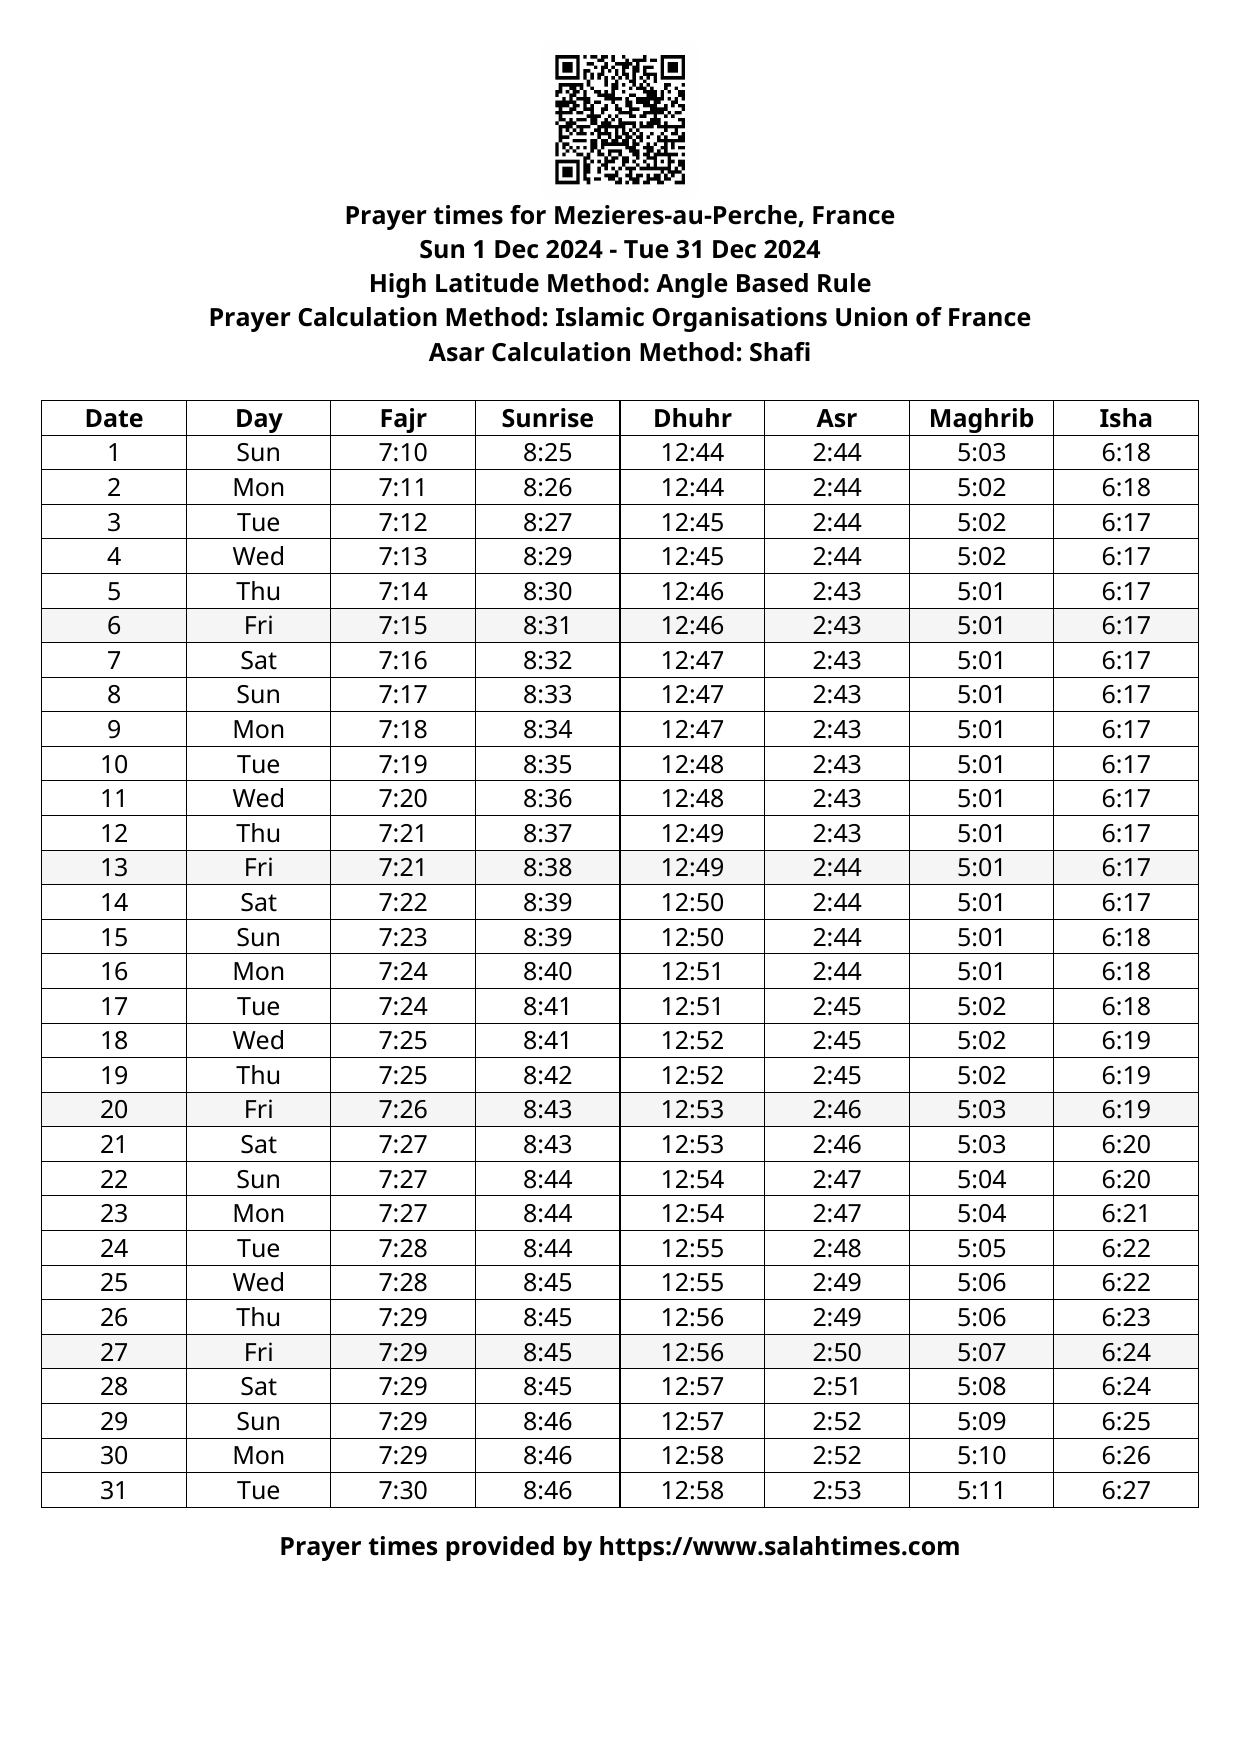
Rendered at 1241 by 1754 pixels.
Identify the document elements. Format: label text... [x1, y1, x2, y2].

table_cell 6:22 [1054, 1231, 1198, 1264]
table_cell 12:47 [621, 643, 764, 677]
table_cell Tue [187, 1473, 330, 1507]
table_cell 2:43 [765, 712, 909, 746]
table_cell 6:17 [1054, 609, 1198, 642]
table_cell 26 [42, 1300, 186, 1334]
text Asar Calculation Method: Shafi [42, 334, 1198, 368]
table_cell 5:02 [910, 1024, 1053, 1057]
table_header Fajr [331, 401, 475, 434]
table_cell 30 [42, 1439, 186, 1472]
table_cell 2:45 [765, 1024, 909, 1057]
table_cell 7:19 [331, 747, 475, 780]
table_cell 2:44 [765, 436, 909, 469]
table_cell 2:52 [765, 1439, 909, 1472]
table_cell 5:01 [910, 851, 1053, 884]
table_cell 7:23 [331, 920, 475, 953]
table_cell 7:29 [331, 1300, 475, 1334]
table_cell 7:22 [331, 885, 475, 919]
table_cell 6:19 [1054, 1058, 1198, 1092]
table_cell 5:01 [910, 643, 1053, 677]
table_cell 5:01 [910, 678, 1053, 711]
table_cell 5:10 [910, 1439, 1053, 1472]
table_cell 6:17 [1054, 747, 1198, 780]
table_cell 6:19 [1054, 1093, 1198, 1126]
table_cell 6:17 [1054, 678, 1198, 711]
table_cell 2:44 [765, 470, 909, 504]
table_header Date [42, 401, 186, 434]
table_cell 7:27 [331, 1127, 475, 1161]
table_cell 8:39 [476, 885, 619, 919]
table_cell Sat [187, 643, 330, 677]
table_cell 12:58 [621, 1439, 764, 1472]
table_cell 27 [42, 1335, 186, 1368]
table_cell 31 [42, 1473, 186, 1507]
table_cell 6:26 [1054, 1439, 1198, 1472]
table_cell 6:17 [1054, 539, 1198, 573]
table_cell 2:43 [765, 643, 909, 677]
table_cell 16 [42, 954, 186, 988]
table_cell 12 [42, 816, 186, 849]
table_cell 8:27 [476, 505, 619, 538]
table_cell 7:14 [331, 574, 475, 607]
table_cell 8:31 [476, 609, 619, 642]
table_cell 8:35 [476, 747, 619, 780]
table_cell 6:18 [1054, 954, 1198, 988]
table_cell 22 [42, 1162, 186, 1195]
table_cell 17 [42, 989, 186, 1022]
table_cell 5:01 [910, 712, 1053, 746]
text Prayer times provided by https://www.salahtimes.com [42, 1528, 1198, 1563]
table_cell 12:44 [621, 436, 764, 469]
table_cell 7:21 [331, 851, 475, 884]
table_cell 8:39 [476, 920, 619, 953]
table_cell 12:47 [621, 712, 764, 746]
table_cell Wed [187, 539, 330, 573]
table_cell 2:46 [765, 1093, 909, 1126]
table_cell 6:20 [1054, 1127, 1198, 1161]
table_cell 20 [42, 1093, 186, 1126]
table_cell 2:45 [765, 989, 909, 1022]
table_cell 12:50 [621, 920, 764, 953]
table_cell 8:30 [476, 574, 619, 607]
table_cell 2:44 [765, 885, 909, 919]
table_cell 6:17 [1054, 505, 1198, 538]
table_cell 8:46 [476, 1404, 619, 1437]
table_cell 6:17 [1054, 781, 1198, 815]
table_cell 8:43 [476, 1093, 619, 1126]
table_cell 25 [42, 1266, 186, 1299]
table_cell 7:21 [331, 816, 475, 849]
table_cell 12:55 [621, 1231, 764, 1264]
table_cell 6:18 [1054, 436, 1198, 469]
table_cell 7:25 [331, 1058, 475, 1092]
table_cell 7:12 [331, 505, 475, 538]
table_cell 2:45 [765, 1058, 909, 1092]
table_cell 2:43 [765, 747, 909, 780]
table_cell 5:07 [910, 1335, 1053, 1368]
table_cell 8:42 [476, 1058, 619, 1092]
table_cell 8:44 [476, 1162, 619, 1195]
table_cell 10 [42, 747, 186, 780]
table_cell 5:01 [910, 954, 1053, 988]
table_cell Tue [187, 747, 330, 780]
table_cell 8:26 [476, 470, 619, 504]
table_cell 6:25 [1054, 1404, 1198, 1437]
table_cell 12:45 [621, 505, 764, 538]
table_cell 8:45 [476, 1335, 619, 1368]
table_cell 5:04 [910, 1196, 1053, 1230]
table_cell 5:03 [910, 436, 1053, 469]
table_cell 6:24 [1054, 1335, 1198, 1368]
table_cell 2:50 [765, 1335, 909, 1368]
table_cell 2:49 [765, 1266, 909, 1299]
table_cell 8:45 [476, 1369, 619, 1403]
table_cell 8:36 [476, 781, 619, 815]
table_cell 21 [42, 1127, 186, 1161]
table_cell 2:47 [765, 1162, 909, 1195]
table_cell 6:18 [1054, 470, 1198, 504]
table_cell Tue [187, 505, 330, 538]
table_cell 6 [42, 609, 186, 642]
table_cell 7:30 [331, 1473, 475, 1507]
table_cell 12:44 [621, 470, 764, 504]
table_cell 2:46 [765, 1127, 909, 1161]
table_cell 2:49 [765, 1300, 909, 1334]
table_header Sunrise [476, 401, 619, 434]
table_cell 5:03 [910, 1093, 1053, 1126]
table_cell 6:17 [1054, 712, 1198, 746]
table_cell Wed [187, 1266, 330, 1299]
table_cell 6:23 [1054, 1300, 1198, 1334]
table_cell 2:44 [765, 851, 909, 884]
table_cell Sat [187, 885, 330, 919]
table_cell 8:32 [476, 643, 619, 677]
table_cell 2:44 [765, 920, 909, 953]
table_cell 6:18 [1054, 989, 1198, 1022]
table_header Day [187, 401, 330, 434]
table_cell 1 [42, 436, 186, 469]
table_cell 7:24 [331, 989, 475, 1022]
table_cell 8:38 [476, 851, 619, 884]
table_cell 6:17 [1054, 574, 1198, 607]
table_cell 2 [42, 470, 186, 504]
table_cell Sun [187, 1162, 330, 1195]
table_cell 14 [42, 885, 186, 919]
table_cell 7:29 [331, 1335, 475, 1368]
table_header Maghrib [910, 401, 1053, 434]
table_cell 2:43 [765, 678, 909, 711]
table_cell 8 [42, 678, 186, 711]
table_cell 12:48 [621, 747, 764, 780]
table_cell 12:49 [621, 816, 764, 849]
table_cell Wed [187, 1024, 330, 1057]
table_cell 6:27 [1054, 1473, 1198, 1507]
table_cell 7:24 [331, 954, 475, 988]
table_cell Sun [187, 920, 330, 953]
table_cell 6:19 [1054, 1024, 1198, 1057]
table_cell 2:47 [765, 1196, 909, 1230]
table_cell 5:09 [910, 1404, 1053, 1437]
table_cell 13 [42, 851, 186, 884]
table_cell Thu [187, 1300, 330, 1334]
table_cell 5:01 [910, 747, 1053, 780]
text High Latitude Method: Angle Based Rule [42, 266, 1198, 300]
table_cell 8:41 [476, 1024, 619, 1057]
table_cell 5:02 [910, 1058, 1053, 1092]
table_cell Sun [187, 436, 330, 469]
table_cell 8:45 [476, 1266, 619, 1299]
table_cell 6:22 [1054, 1266, 1198, 1299]
table_cell 5:01 [910, 609, 1053, 642]
table_cell 3 [42, 505, 186, 538]
table_cell Mon [187, 470, 330, 504]
table_cell 2:43 [765, 609, 909, 642]
table_cell 5:02 [910, 539, 1053, 573]
table_cell 2:51 [765, 1369, 909, 1403]
table_cell 12:53 [621, 1093, 764, 1126]
table_cell 8:46 [476, 1473, 619, 1507]
table_cell Sun [187, 1404, 330, 1437]
table_cell Fri [187, 609, 330, 642]
table_cell 7:29 [331, 1404, 475, 1437]
table_cell 6:17 [1054, 885, 1198, 919]
table_cell 28 [42, 1369, 186, 1403]
table_cell 12:54 [621, 1162, 764, 1195]
table_cell Fri [187, 1335, 330, 1368]
table_cell 12:52 [621, 1024, 764, 1057]
table_cell 12:50 [621, 885, 764, 919]
table_cell 12:46 [621, 574, 764, 607]
table_cell Thu [187, 574, 330, 607]
table_cell 7:27 [331, 1196, 475, 1230]
table_cell 19 [42, 1058, 186, 1092]
table_cell 12:54 [621, 1196, 764, 1230]
table_cell 7 [42, 643, 186, 677]
table_cell Thu [187, 1058, 330, 1092]
table_cell 2:53 [765, 1473, 909, 1507]
table_cell 2:43 [765, 574, 909, 607]
table_cell 5:03 [910, 1127, 1053, 1161]
table_cell Fri [187, 1093, 330, 1126]
table_cell 5:08 [910, 1369, 1053, 1403]
table_cell 7:29 [331, 1439, 475, 1472]
table_cell 12:46 [621, 609, 764, 642]
table_cell 2:52 [765, 1404, 909, 1437]
table_cell Mon [187, 1196, 330, 1230]
text Prayer Calculation Method: Islamic Organisations Union of France [42, 300, 1198, 334]
table_cell Sat [187, 1127, 330, 1161]
table_cell 8:40 [476, 954, 619, 988]
table_cell Mon [187, 712, 330, 746]
table_cell 2:44 [765, 954, 909, 988]
table_cell 7:13 [331, 539, 475, 573]
table_cell 7:17 [331, 678, 475, 711]
table_cell 7:11 [331, 470, 475, 504]
table_cell 12:56 [621, 1335, 764, 1368]
table_cell 8:41 [476, 989, 619, 1022]
table_header Asr [765, 401, 909, 434]
table_cell 2:43 [765, 816, 909, 849]
table_cell 5:04 [910, 1162, 1053, 1195]
table_cell 12:56 [621, 1300, 764, 1334]
table_cell 8:44 [476, 1196, 619, 1230]
table_cell 8:33 [476, 678, 619, 711]
table_cell 12:49 [621, 851, 764, 884]
table_cell 12:57 [621, 1369, 764, 1403]
table_cell Tue [187, 1231, 330, 1264]
table_cell 7:27 [331, 1162, 475, 1195]
table_cell Sun [187, 678, 330, 711]
table_cell 5:01 [910, 574, 1053, 607]
table_cell 6:24 [1054, 1369, 1198, 1403]
table_cell Wed [187, 781, 330, 815]
table_cell 5:01 [910, 781, 1053, 815]
table_cell 5:06 [910, 1266, 1053, 1299]
table_cell Mon [187, 954, 330, 988]
table_cell 8:29 [476, 539, 619, 573]
table_cell 7:26 [331, 1093, 475, 1126]
table_cell 15 [42, 920, 186, 953]
table_cell 5:05 [910, 1231, 1053, 1264]
table_cell 4 [42, 539, 186, 573]
table_cell 8:37 [476, 816, 619, 849]
table_cell 12:53 [621, 1127, 764, 1161]
table_cell 5:02 [910, 505, 1053, 538]
table_cell 8:43 [476, 1127, 619, 1161]
table_cell 7:28 [331, 1266, 475, 1299]
table_cell 7:15 [331, 609, 475, 642]
table_cell 12:58 [621, 1473, 764, 1507]
table_cell 6:17 [1054, 643, 1198, 677]
table_cell 2:43 [765, 781, 909, 815]
table_cell 5:02 [910, 470, 1053, 504]
table_cell 5:06 [910, 1300, 1053, 1334]
table_cell 23 [42, 1196, 186, 1230]
table_cell 18 [42, 1024, 186, 1057]
table_cell 5 [42, 574, 186, 607]
table_cell 9 [42, 712, 186, 746]
table_cell 12:51 [621, 989, 764, 1022]
table_cell 2:48 [765, 1231, 909, 1264]
table_cell 12:48 [621, 781, 764, 815]
table_cell 24 [42, 1231, 186, 1264]
table_cell 8:25 [476, 436, 619, 469]
table_cell 8:46 [476, 1439, 619, 1472]
table_cell 8:44 [476, 1231, 619, 1264]
table_cell 7:28 [331, 1231, 475, 1264]
table_cell 8:45 [476, 1300, 619, 1334]
table_cell 5:02 [910, 989, 1053, 1022]
table_cell 6:18 [1054, 920, 1198, 953]
table_cell 7:10 [331, 436, 475, 469]
text Sun 1 Dec 2024 - Tue 31 Dec 2024 [42, 232, 1198, 266]
table_cell 2:44 [765, 539, 909, 573]
table_cell 6:17 [1054, 816, 1198, 849]
table_cell 7:16 [331, 643, 475, 677]
picture [542, 41, 699, 198]
table_cell 7:29 [331, 1369, 475, 1403]
table_cell Thu [187, 816, 330, 849]
table_cell 12:52 [621, 1058, 764, 1092]
table_cell 7:25 [331, 1024, 475, 1057]
table_cell 7:18 [331, 712, 475, 746]
table_header Dhuhr [621, 401, 764, 434]
table_cell 6:17 [1054, 851, 1198, 884]
table_cell 6:20 [1054, 1162, 1198, 1195]
table_cell Mon [187, 1439, 330, 1472]
table_cell Fri [187, 851, 330, 884]
table_cell 5:01 [910, 816, 1053, 849]
table_cell 5:01 [910, 920, 1053, 953]
table_cell 11 [42, 781, 186, 815]
table_cell 5:11 [910, 1473, 1053, 1507]
table_cell 12:55 [621, 1266, 764, 1299]
table_cell 12:47 [621, 678, 764, 711]
table_cell 12:57 [621, 1404, 764, 1437]
table_cell Sat [187, 1369, 330, 1403]
table_cell 12:45 [621, 539, 764, 573]
table_cell 29 [42, 1404, 186, 1437]
table_cell 5:01 [910, 885, 1053, 919]
table_cell 6:21 [1054, 1196, 1198, 1230]
table_cell 7:20 [331, 781, 475, 815]
table_cell Tue [187, 989, 330, 1022]
table_cell 8:34 [476, 712, 619, 746]
table_cell 2:44 [765, 505, 909, 538]
text Prayer times for Mezieres-au-Perche, France [42, 198, 1198, 232]
table_header Isha [1054, 401, 1198, 434]
table_cell 12:51 [621, 954, 764, 988]
